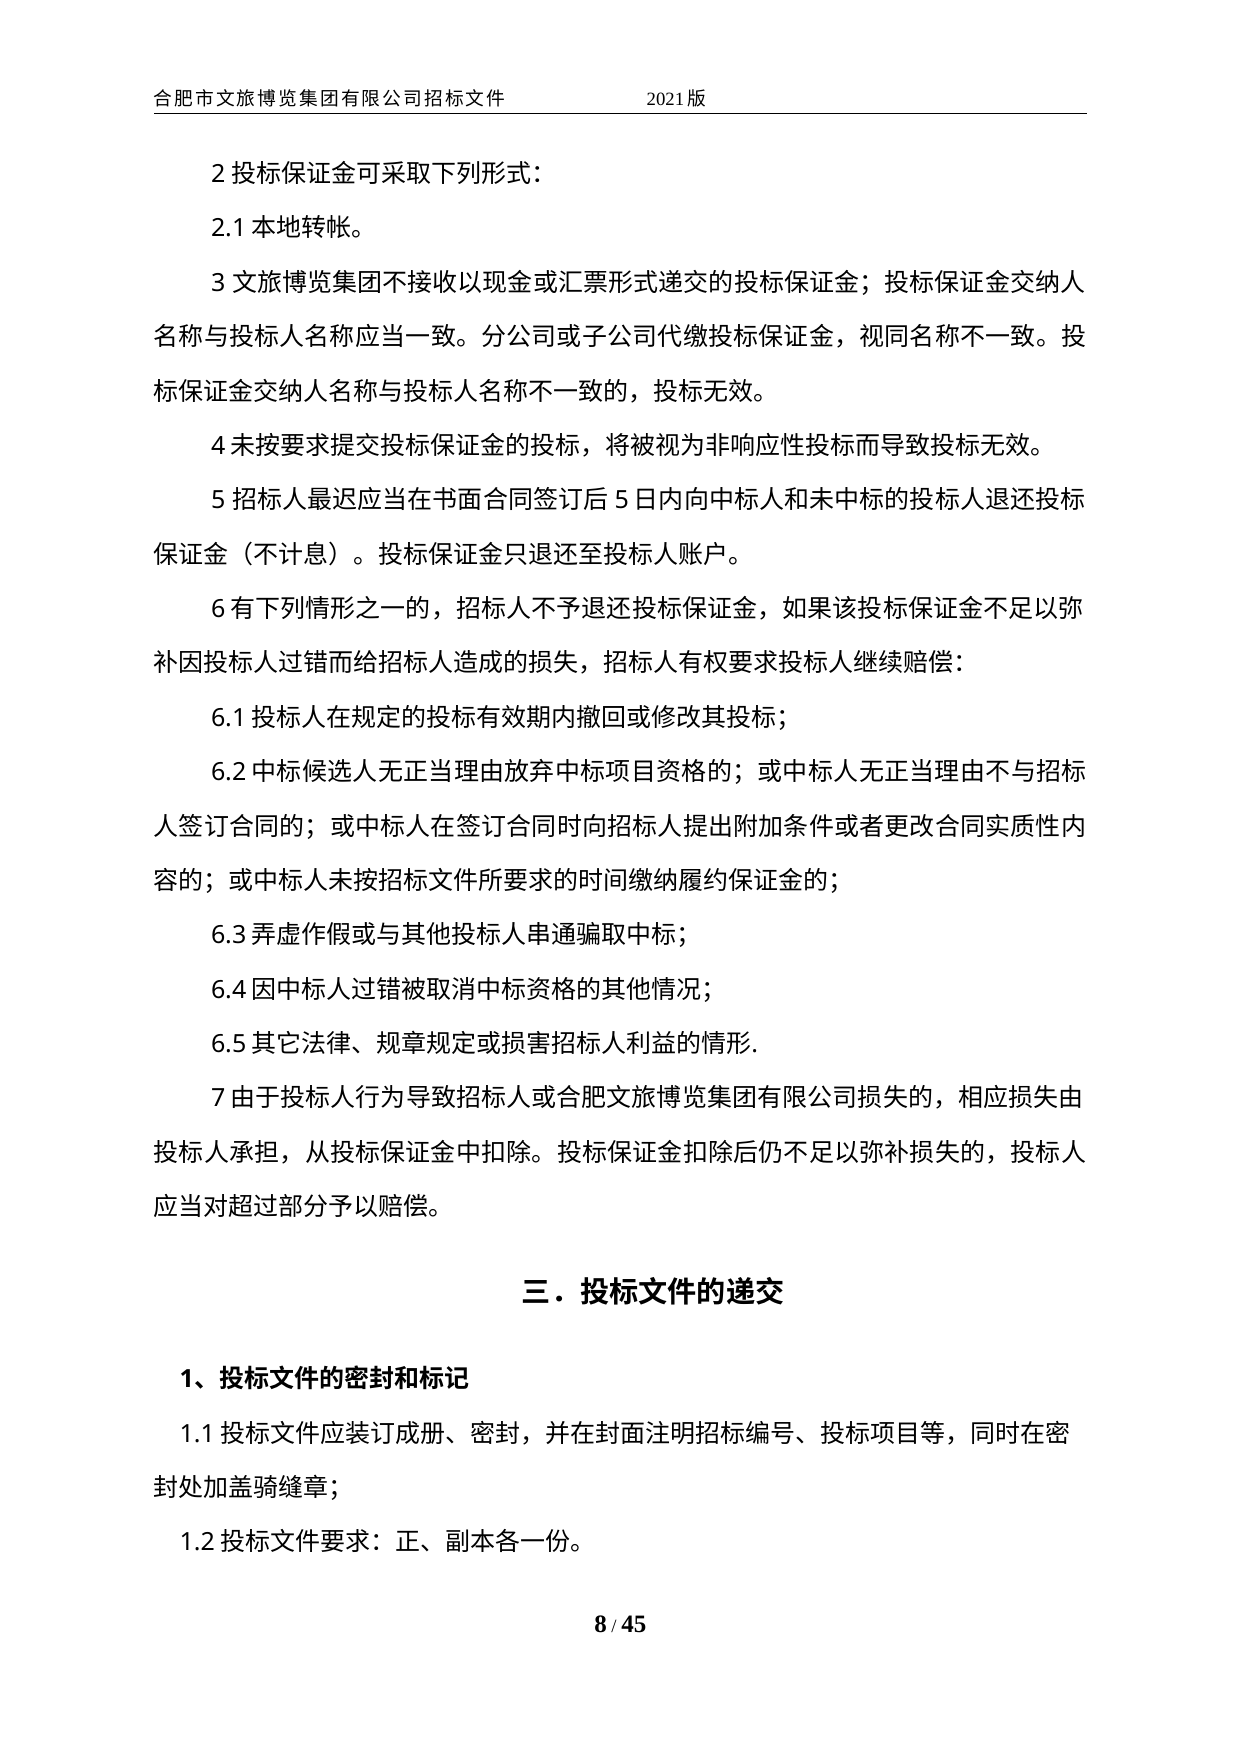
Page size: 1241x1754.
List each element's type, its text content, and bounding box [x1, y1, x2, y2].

text 1.1投标文件应装订成册、密封，并在封面注明招标编号、投标项目等，同时在密封处加盖骑缝章； [153, 1413, 1087, 1504]
text 6.4因中标人过错被取消中标资格的其他情况； [153, 969, 1087, 1005]
text 6.1投标人在规定的投标有效期内撤回或修改其投标； [153, 697, 1087, 733]
text 2.1本地转帐。 [153, 208, 1087, 244]
text 2 投标保证金可采取下列形式： [153, 153, 1087, 190]
text 6.2中标候选人无正当理由放弃中标项目资格的；或中标人无正当理由不与招标人签订合同的；或中标人在签订合同时向招标人提出附加条件或者更改合同实质性内容的；或中标人未按招标文件所要求的时间缴纳履约保证金的； [153, 752, 1087, 897]
text 6.3弄虚作假或与其他投标人串通骗取中标； [153, 915, 1087, 951]
text 1、投标文件的密封和标记 [153, 1359, 1087, 1395]
text 6.5其它法律、规章规定或损害招标人利益的情形. [153, 1023, 1087, 1060]
text 5 招标人最迟应当在书面合同签订后5日内向中标人和未中标的投标人退还投标保证金（不计息）。投标保证金只退还至投标人账户。 [153, 480, 1087, 570]
text 7由于投标人行为导致招标人或合肥文旅博览集团有限公司损失的，相应损失由投标人承担，从投标保证金中扣除。投标保证金扣除后仍不足以弥补损失的，投标人应当对超过部分予以赔偿。 [153, 1078, 1087, 1223]
text 1.2投标文件要求：正、副本各一份。 [153, 1522, 1087, 1558]
text 三．投标文件的递交 [153, 1268, 1087, 1310]
text 3 文旅博览集团不接收以现金或汇票形式递交的投标保证金；投标保证金交纳人名称与投标人名称应当一致。分公司或子公司代缴投标保证金，视同名称不一致。投标保证金交纳人名称与投标人名称不一致的，投标无效。 [153, 262, 1087, 407]
text 4未按要求提交投标保证金的投标，将被视为非响应性投标而导致投标无效。 [153, 425, 1087, 462]
text 6有下列情形之一的，招标人不予退还投标保证金，如果该投标保证金不足以弥补因投标人过错而给招标人造成的损失，招标人有权要求投标人继续赔偿： [153, 588, 1087, 679]
